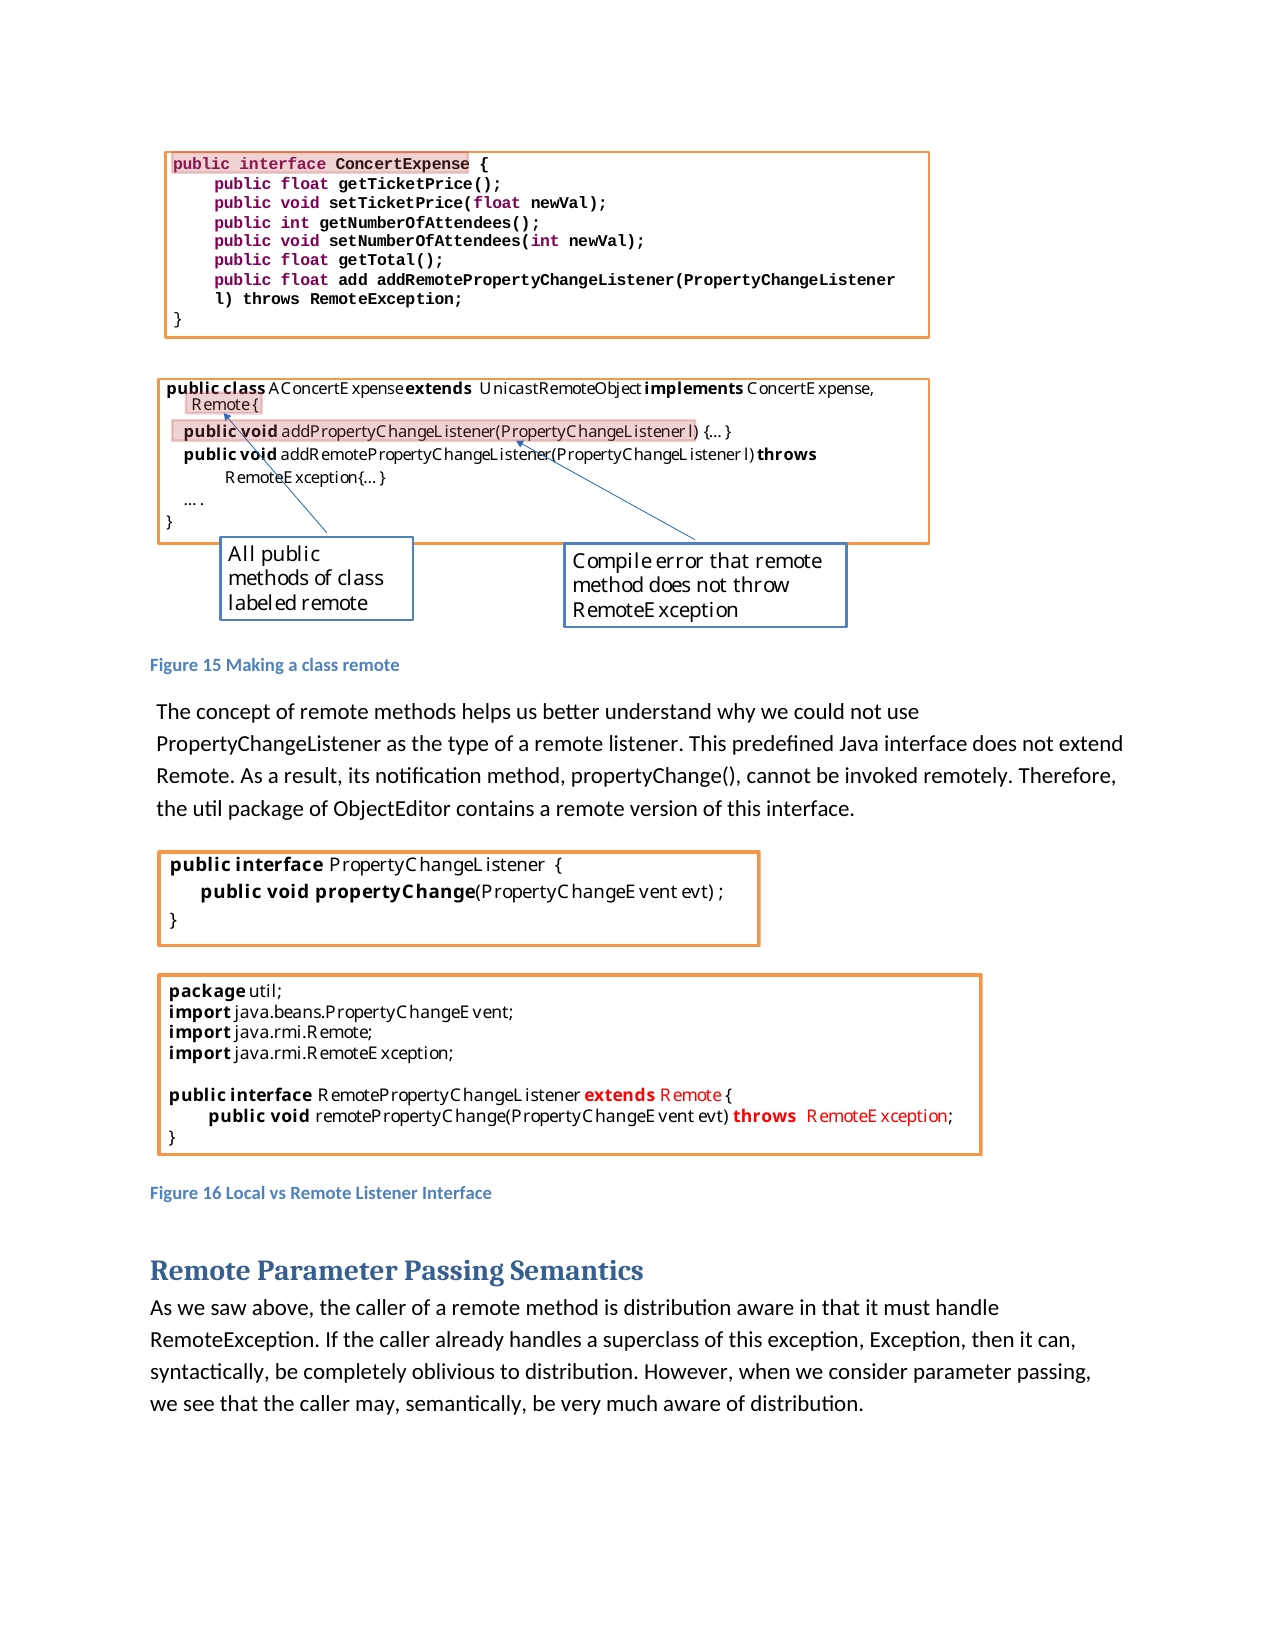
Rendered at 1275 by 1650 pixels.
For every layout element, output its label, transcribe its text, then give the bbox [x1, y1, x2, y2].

text The concept of remote methods helps us better understand why we could not use PropertyChangeListener as the type of a remote listener. This predefined Java interface does not extend Remote. As a result, its notification method, propertyChange(), cannot be invoked remotely. Therefore, the util package of ObjectEditor contains a remote version of this interface. [156, 697, 1125, 822]
subtitle Remote Parameter Passing Semantics [150, 1254, 1125, 1288]
text Figure 15 Making a class remote [150, 653, 1125, 676]
text As we saw above, the caller of a remote method is distribution aware in that it must handle RemoteException. If the caller already handles a superclass of this exception, Exception, then it can, syntactically, be completely oblivious to distribution. However, when we consider parameter passing, we see that the caller may, semantically, be very much aware of distribution. [150, 1293, 1125, 1417]
text Figure 16 Local vs Remote Listener Interface [150, 1181, 1125, 1204]
